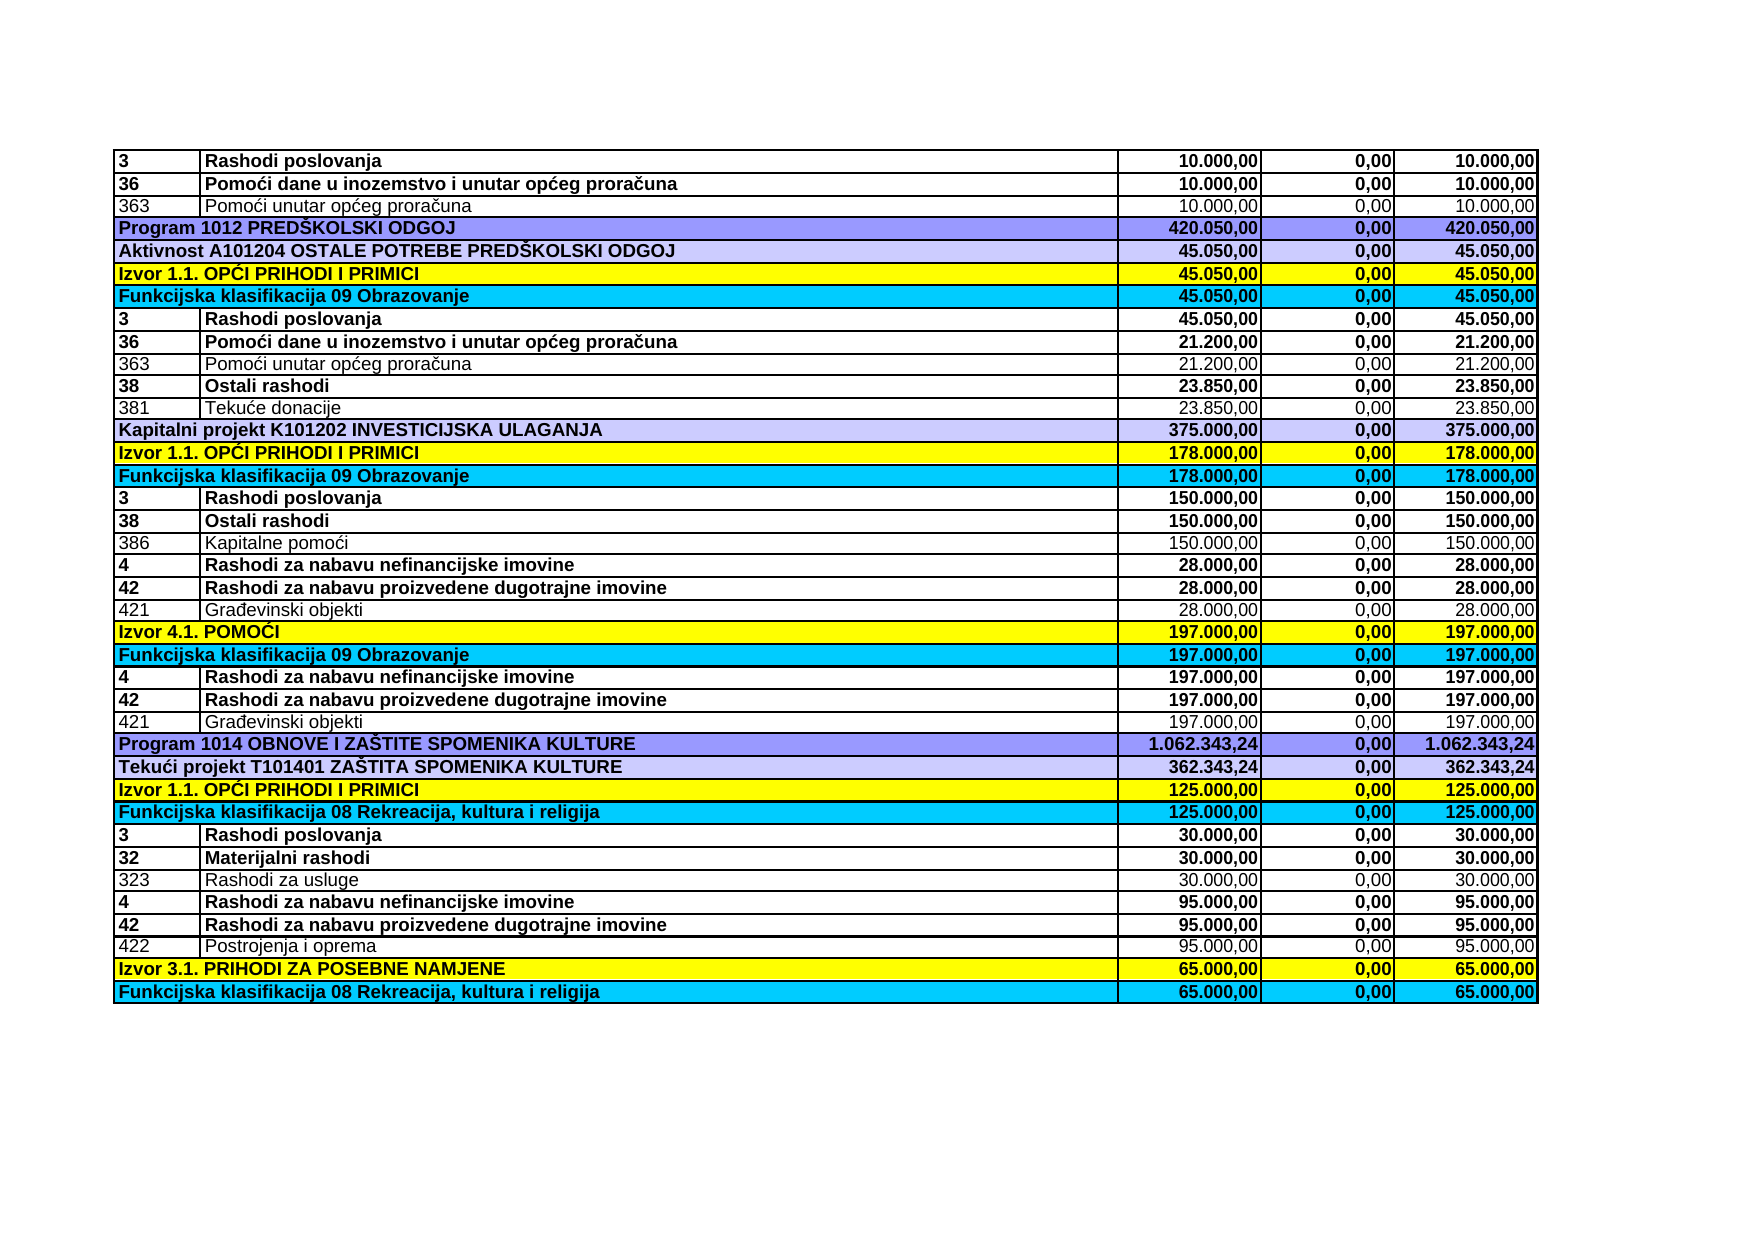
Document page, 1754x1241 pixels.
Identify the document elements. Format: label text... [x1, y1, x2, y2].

table_cell Rashodi poslovanja [201, 309, 1117, 330]
table_cell 197.000,00 [1119, 645, 1260, 665]
table_cell Program 1014 OBNOVE I ZAŠTITE SPOMENIKA KULTURE [115, 734, 1117, 755]
table_cell Aktivnost A101204 OSTALE POTREBE PREDŠKOLSKI ODGOJ [115, 241, 1117, 262]
table_cell 38 [115, 376, 199, 397]
table_cell 362.343,24 [1119, 757, 1260, 778]
table_cell Tekući projekt T101401 ZAŠTITA SPOMENIKA KULTURE [115, 757, 1117, 778]
table_cell 420.050,00 [1395, 218, 1536, 239]
table_cell Funkcijska klasifikacija 08 Rekreacija, kultura i religija [115, 982, 1117, 1002]
table_cell 65.000,00 [1395, 982, 1536, 1002]
table_cell 0,00 [1262, 399, 1393, 418]
table_cell 0,00 [1262, 915, 1393, 935]
table_cell Izvor 1.1. OPĆI PRIHODI I PRIMICI [115, 443, 1117, 463]
table_cell 0,00 [1262, 420, 1393, 441]
table_cell 45.050,00 [1395, 241, 1536, 262]
table_cell 178.000,00 [1119, 443, 1260, 463]
table_cell Izvor 1.1. OPĆI PRIHODI I PRIMICI [115, 780, 1117, 800]
table_cell Rashodi poslovanja [201, 825, 1117, 846]
table_cell 0,00 [1262, 734, 1393, 755]
table_cell 0,00 [1262, 309, 1393, 330]
table_cell 23.850,00 [1119, 376, 1260, 397]
table_cell 0,00 [1262, 555, 1393, 576]
table_cell 381 [115, 399, 199, 418]
table_cell Ostali rashodi [201, 511, 1117, 532]
table_cell 323 [115, 871, 199, 890]
table_cell 150.000,00 [1119, 488, 1260, 509]
table_cell 197.000,00 [1395, 622, 1536, 643]
table_cell Rashodi za nabavu proizvedene dugotrajne imovine [201, 690, 1117, 711]
table_cell 197.000,00 [1395, 645, 1536, 665]
table_cell Rashodi za nabavu proizvedene dugotrajne imovine [201, 578, 1117, 598]
table_cell Rashodi za usluge [201, 871, 1117, 890]
table_cell 0,00 [1262, 241, 1393, 262]
table_cell 197.000,00 [1395, 668, 1536, 688]
table_cell 28.000,00 [1119, 555, 1260, 576]
table_cell 0,00 [1262, 264, 1393, 284]
table_cell 125.000,00 [1395, 803, 1536, 823]
table_cell 36 [115, 332, 199, 352]
table_cell 197.000,00 [1119, 690, 1260, 711]
table_cell 150.000,00 [1395, 511, 1536, 532]
table_cell 0,00 [1262, 982, 1393, 1002]
table_cell 0,00 [1262, 645, 1393, 665]
table_cell 1.062.343,24 [1395, 734, 1536, 755]
table_cell 36 [115, 174, 199, 195]
table_cell 38 [115, 511, 199, 532]
table_cell 0,00 [1262, 174, 1393, 195]
table_cell 65.000,00 [1119, 959, 1260, 979]
table_cell 420.050,00 [1119, 218, 1260, 239]
table_cell 178.000,00 [1119, 466, 1260, 486]
table_cell 0,00 [1262, 534, 1393, 553]
table_cell Materijalni rashodi [201, 848, 1117, 868]
table_cell 0,00 [1262, 713, 1393, 732]
table_cell 150.000,00 [1395, 534, 1536, 553]
table_cell Građevinski objekti [201, 601, 1117, 620]
table_cell 150.000,00 [1119, 534, 1260, 553]
table_cell 0,00 [1262, 848, 1393, 868]
table_cell 0,00 [1262, 690, 1393, 711]
table_cell 4 [115, 892, 199, 913]
table_cell 21.200,00 [1395, 332, 1536, 352]
table_cell 150.000,00 [1119, 511, 1260, 532]
table_cell Pomoći unutar općeg proračuna [201, 355, 1117, 374]
table_cell Izvor 3.1. PRIHODI ZA POSEBNE NAMJENE [115, 959, 1117, 979]
table_cell Ostali rashodi [201, 376, 1117, 397]
table_cell Izvor 1.1. OPĆI PRIHODI I PRIMICI [115, 264, 1117, 284]
table_cell 65.000,00 [1395, 959, 1536, 979]
table_cell 30.000,00 [1119, 871, 1260, 890]
table_cell 0,00 [1262, 578, 1393, 598]
table_cell 23.850,00 [1119, 399, 1260, 418]
table_cell 32 [115, 848, 199, 868]
table_cell 0,00 [1262, 197, 1393, 216]
table_cell Pomoći dane u inozemstvo i unutar općeg proračuna [201, 174, 1117, 195]
table_cell 1.062.343,24 [1119, 734, 1260, 755]
table_cell Funkcijska klasifikacija 09 Obrazovanje [115, 645, 1117, 665]
table_cell 0,00 [1262, 443, 1393, 463]
table_cell 197.000,00 [1395, 690, 1536, 711]
table_cell 0,00 [1262, 332, 1393, 352]
table_cell 10.000,00 [1395, 197, 1536, 216]
table_cell 0,00 [1262, 892, 1393, 913]
table_cell 95.000,00 [1395, 915, 1536, 935]
table_header 3 [115, 151, 199, 172]
table_cell 30.000,00 [1395, 825, 1536, 846]
table_cell 421 [115, 713, 199, 732]
table_cell Pomoći unutar općeg proračuna [201, 197, 1117, 216]
table_cell 21.200,00 [1119, 355, 1260, 374]
table_cell 125.000,00 [1119, 780, 1260, 800]
table_cell 23.850,00 [1395, 399, 1536, 418]
table_cell 0,00 [1262, 286, 1393, 307]
table_cell Rashodi poslovanja [201, 488, 1117, 509]
table_cell 0,00 [1262, 218, 1393, 239]
table_header 10.000,00 [1119, 151, 1260, 172]
table_cell Funkcijska klasifikacija 09 Obrazovanje [115, 466, 1117, 486]
table_cell 375.000,00 [1119, 420, 1260, 441]
table_cell 42 [115, 578, 199, 598]
table_cell Tekuće donacije [201, 399, 1117, 418]
table_cell 95.000,00 [1119, 915, 1260, 935]
table_cell Kapitalne pomoći [201, 534, 1117, 553]
table_cell 362.343,24 [1395, 757, 1536, 778]
table_header Rashodi poslovanja [201, 151, 1117, 172]
table_cell Rashodi za nabavu nefinancijske imovine [201, 668, 1117, 688]
table_cell 3 [115, 309, 199, 330]
table_cell 0,00 [1262, 466, 1393, 486]
table_cell 421 [115, 601, 199, 620]
table_cell Kapitalni projekt K101202 INVESTICIJSKA ULAGANJA [115, 420, 1117, 441]
table_cell 363 [115, 197, 199, 216]
table_cell 0,00 [1262, 938, 1393, 957]
table_cell Rashodi za nabavu proizvedene dugotrajne imovine [201, 915, 1117, 935]
table_cell 178.000,00 [1395, 443, 1536, 463]
table_cell Funkcijska klasifikacija 09 Obrazovanje [115, 286, 1117, 307]
table_cell 30.000,00 [1119, 825, 1260, 846]
table_cell Rashodi za nabavu nefinancijske imovine [201, 555, 1117, 576]
table_cell Rashodi za nabavu nefinancijske imovine [201, 892, 1117, 913]
table_cell Građevinski objekti [201, 713, 1117, 732]
table_cell 30.000,00 [1119, 848, 1260, 868]
table_cell 4 [115, 555, 199, 576]
table_cell Pomoći dane u inozemstvo i unutar općeg proračuna [201, 332, 1117, 352]
table_cell 197.000,00 [1119, 713, 1260, 732]
table_cell 45.050,00 [1395, 264, 1536, 284]
table_cell 45.050,00 [1119, 286, 1260, 307]
table_header 10.000,00 [1395, 151, 1536, 172]
table_cell 125.000,00 [1119, 803, 1260, 823]
table_cell 0,00 [1262, 511, 1393, 532]
table_cell 28.000,00 [1395, 578, 1536, 598]
table_cell 422 [115, 938, 199, 957]
table_cell 0,00 [1262, 376, 1393, 397]
table_cell 197.000,00 [1119, 668, 1260, 688]
table_cell 95.000,00 [1395, 892, 1536, 913]
table_cell 95.000,00 [1119, 892, 1260, 913]
table_cell 197.000,00 [1395, 713, 1536, 732]
table_cell 3 [115, 488, 199, 509]
table_cell 42 [115, 915, 199, 935]
table_cell 375.000,00 [1395, 420, 1536, 441]
table_cell Postrojenja i oprema [201, 938, 1117, 957]
table_cell 45.050,00 [1395, 286, 1536, 307]
table_cell 0,00 [1262, 780, 1393, 800]
table_cell 0,00 [1262, 668, 1393, 688]
table_cell 0,00 [1262, 803, 1393, 823]
table_cell 30.000,00 [1395, 848, 1536, 868]
table_cell 42 [115, 690, 199, 711]
table_cell 10.000,00 [1119, 174, 1260, 195]
table_cell 45.050,00 [1119, 264, 1260, 284]
table_cell 178.000,00 [1395, 466, 1536, 486]
table_cell 0,00 [1262, 355, 1393, 374]
table_cell 125.000,00 [1395, 780, 1536, 800]
table_cell 0,00 [1262, 601, 1393, 620]
table_cell 0,00 [1262, 757, 1393, 778]
table_cell 28.000,00 [1395, 555, 1536, 576]
table_cell 0,00 [1262, 825, 1393, 846]
table_cell 23.850,00 [1395, 376, 1536, 397]
table_cell 65.000,00 [1119, 982, 1260, 1002]
table_cell 95.000,00 [1119, 938, 1260, 957]
table_cell 21.200,00 [1395, 355, 1536, 374]
table_cell 10.000,00 [1119, 197, 1260, 216]
table_cell 0,00 [1262, 488, 1393, 509]
table_cell 28.000,00 [1119, 578, 1260, 598]
table_cell 3 [115, 825, 199, 846]
table_cell 45.050,00 [1119, 309, 1260, 330]
table_cell 197.000,00 [1119, 622, 1260, 643]
table_cell 386 [115, 534, 199, 553]
table_cell 0,00 [1262, 959, 1393, 979]
table_cell Funkcijska klasifikacija 08 Rekreacija, kultura i religija [115, 803, 1117, 823]
table_cell 45.050,00 [1395, 309, 1536, 330]
table_cell 28.000,00 [1119, 601, 1260, 620]
table_cell Program 1012 PREDŠKOLSKI ODGOJ [115, 218, 1117, 239]
table_cell 28.000,00 [1395, 601, 1536, 620]
table_cell 21.200,00 [1119, 332, 1260, 352]
table_cell 0,00 [1262, 622, 1393, 643]
table_cell Izvor 4.1. POMOĆI [115, 622, 1117, 643]
table_cell 10.000,00 [1395, 174, 1536, 195]
table_cell 0,00 [1262, 871, 1393, 890]
table_header 0,00 [1262, 151, 1393, 172]
table_cell 4 [115, 668, 199, 688]
table_cell 30.000,00 [1395, 871, 1536, 890]
table_cell 95.000,00 [1395, 938, 1536, 957]
table_cell 45.050,00 [1119, 241, 1260, 262]
table_cell 363 [115, 355, 199, 374]
table_cell 150.000,00 [1395, 488, 1536, 509]
